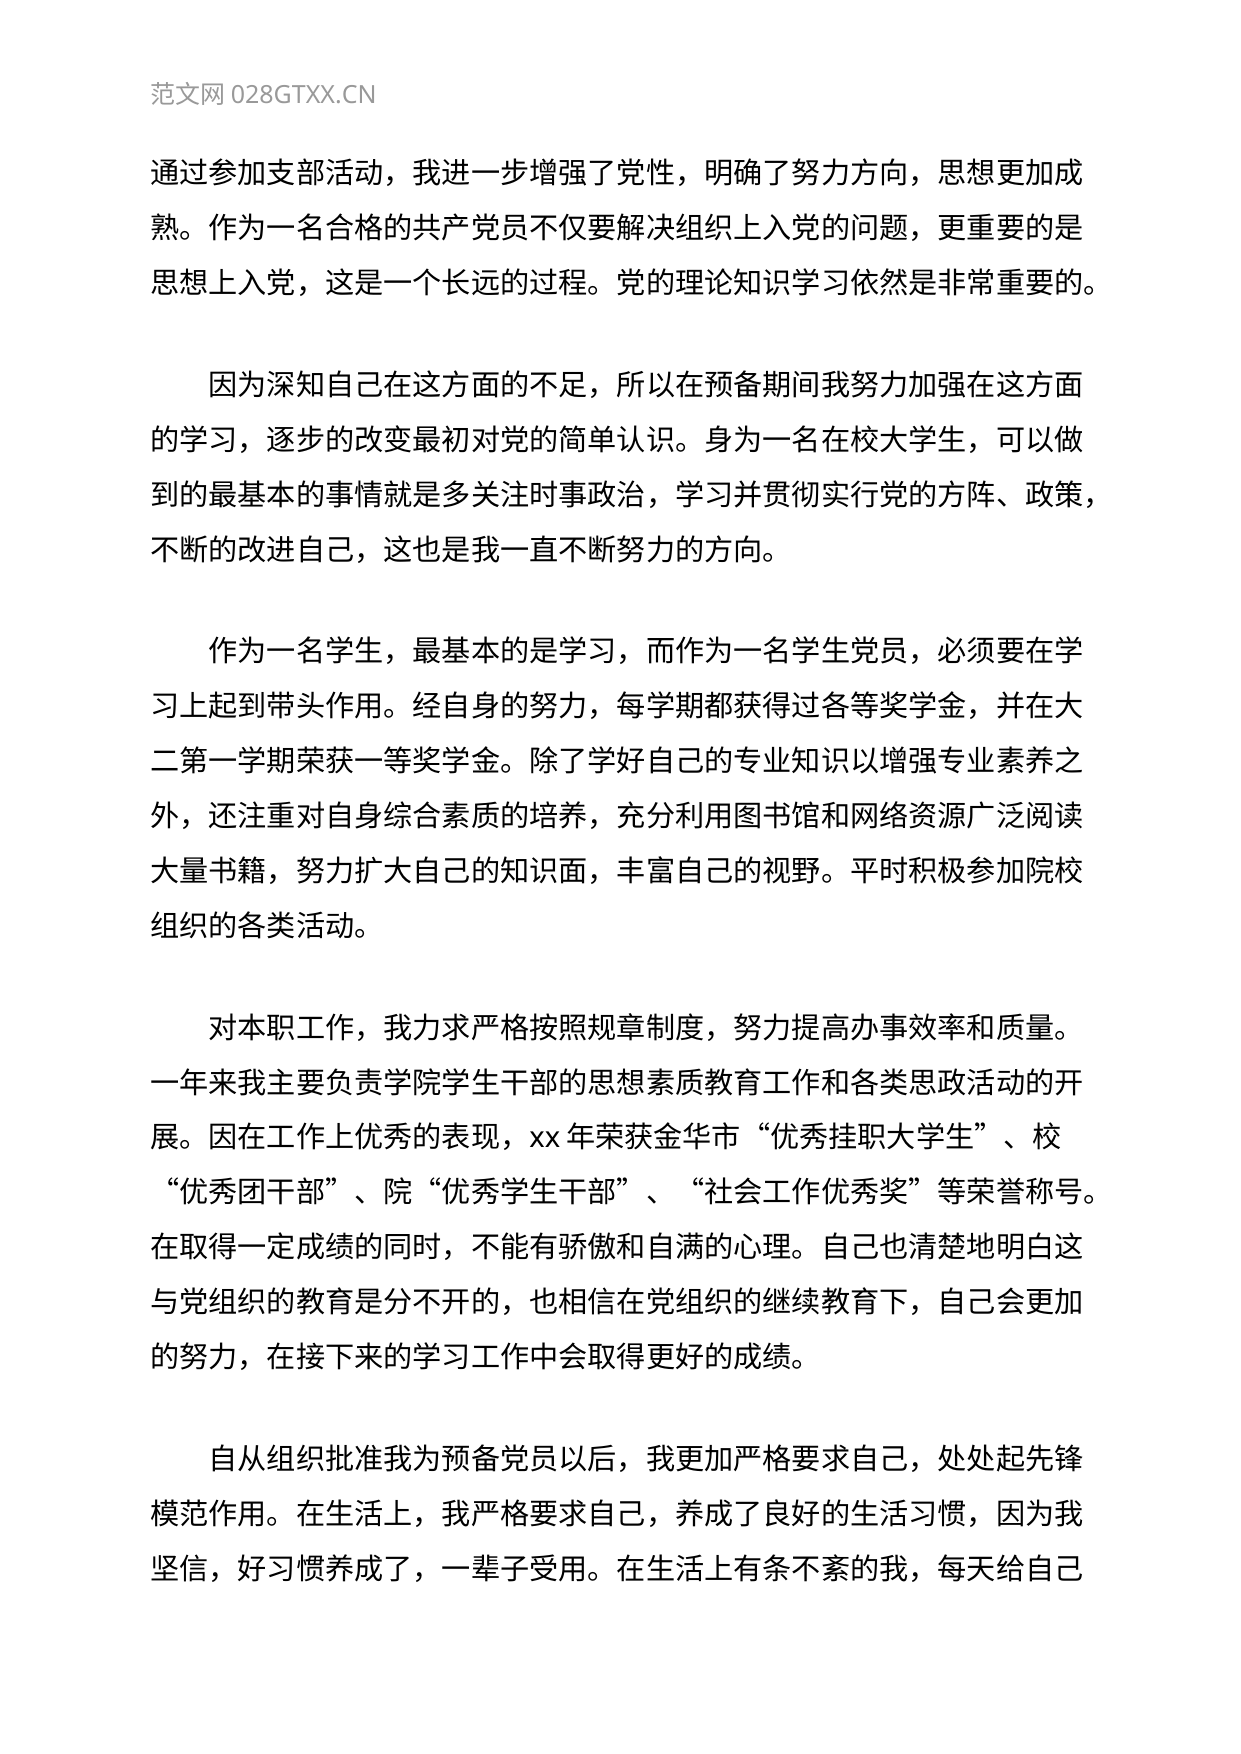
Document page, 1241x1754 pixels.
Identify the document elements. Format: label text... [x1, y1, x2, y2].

text 对本职工作，我力求严格按照规章制度，努力提高办事效率和质量。一年来我主要负责学院学生干部的思想素质教育工作和各类思政活动的开展。因在工作上优秀的表现，xx年荣获金华市“优秀挂职大学生”、校“优秀团干部”、院“优秀学生干部”、“社会工作优秀奖”等荣誉称号。在取得一定成绩的同时，不能有骄傲和自满的心理。自己也清楚地明白这与党组织的教育是分不开的，也相信在党组织的继续教育下，自己会更加的努力，在接下来的学习工作中会取得更好的成绩。 [150, 1004, 1090, 1376]
text 因为深知自己在这方面的不足，所以在预备期间我努力加强在这方面的学习，逐步的改变最初对党的简单认识。身为一名在校大学生，可以做到的最基本的事情就是多关注时事政治，学习并贯彻实行党的方阵、政策，不断的改进自己，这也是我一直不断努力的方向。 [150, 362, 1090, 568]
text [150, 1436, 1090, 1588]
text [150, 150, 1090, 302]
text 作为一名学生，最基本的是学习，而作为一名学生党员，必须要在学习上起到带头作用。经自身的努力，每学期都获得过各等奖学金，并在大二第一学期荣获一等奖学金。除了学好自己的专业知识以增强专业素养之外，还注重对自身综合素质的培养，充分利用图书馆和网络资源广泛阅读大量书籍，努力扩大自己的知识面，丰富自己的视野。平时积极参加院校组织的各类活动。 [150, 628, 1090, 945]
